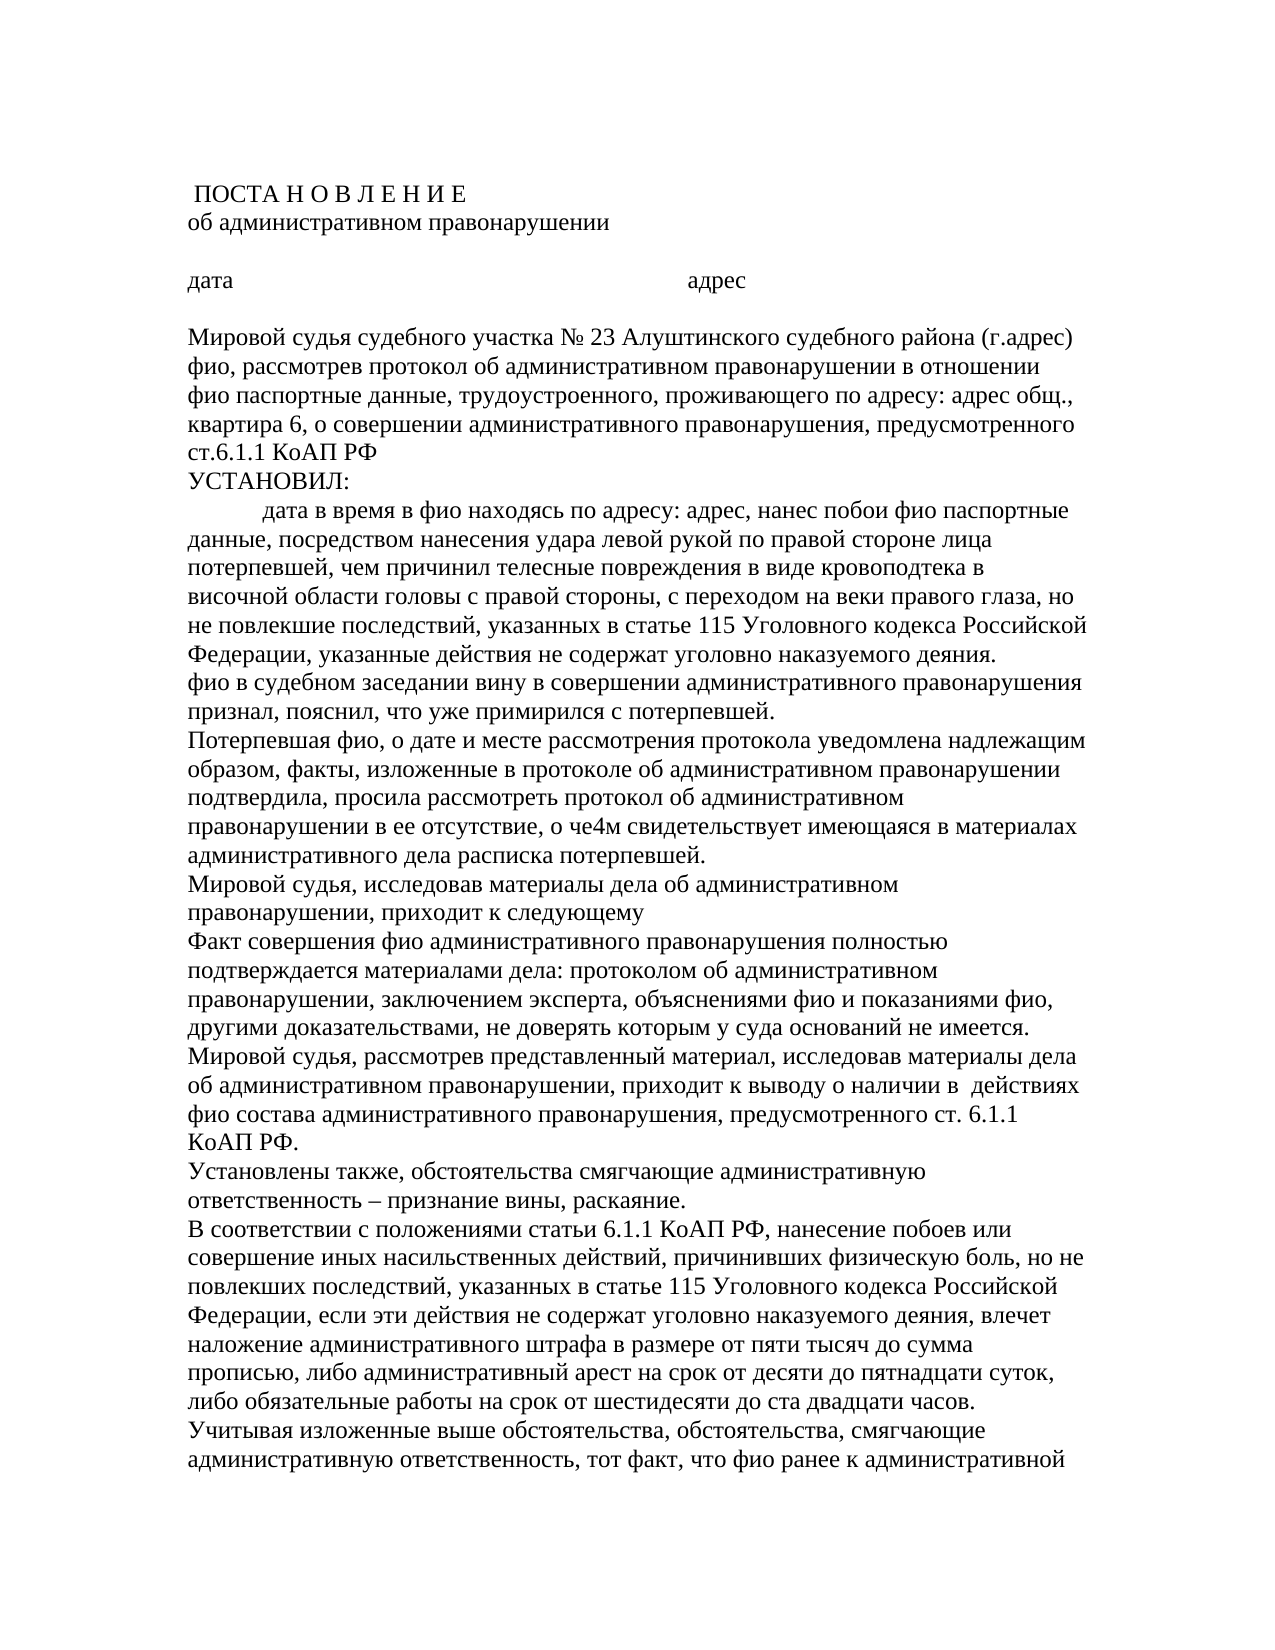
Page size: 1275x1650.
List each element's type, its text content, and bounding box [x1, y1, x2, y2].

text Факт совершения фио административного правонарушения полностью подтверждается материалами дела: протоколом об административном правонарушении, заключением эксперта, объяснениями фио и показаниями фио, другими доказательствами, не доверять которым у суда оснований не имеется. [187, 926, 1087, 1041]
text Мировой судья судебного участка № 23 Алуштинского судебного района (г.адрес) фио, рассмотрев протокол об административном правонарушении в отношении фио паспортные данные, трудоустроенного, проживающего по адресу: адрес общ., квартира 6, о совершении административного правонарушения, предусмотренного ст.6.1.1 КоАП РФ [187, 322, 1087, 466]
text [187, 1415, 1087, 1472]
text В соответствии с положениями статьи 6.1.1 КоАП РФ, нанесение побоев или совершение иных насильственных действий, причинивших физическую боль, но не повлекших последствий, указанных в статье 115 Уголовного кодекса Российской Федерации, если эти действия не содержат уголовно наказуемого деяния, влечет наложение административного штрафа в размере от пяти тысяч до сумма прописью, либо административный арест на срок от десяти до пятнадцати суток, либо обязательные работы на срок от шестидесяти до ста двадцати часов. [187, 1214, 1087, 1415]
text фио в судебном заседании вину в совершении административного правонарушения признал, пояснил, что уже примирился с потерпевшей. [187, 667, 1087, 725]
text Мировой судья, рассмотрев представленный материал, исследовав материалы дела об административном правонарушении, приходит к выводу о наличии в действиях фио состава административного правонарушения, предусмотренного ст. 6.1.1 КоАП РФ. [187, 1041, 1087, 1156]
text ПОСТА Н О В Л Е Н И Е [187, 179, 1087, 207]
text дата в время в фио находясь по адресу: адрес, нанес побои фио паспортные данные, посредством нанесения удара левой рукой по правой стороне лица потерпевшей, чем причинил телесные повреждения в виде кровоподтека в височной области головы с правой стороны, с переходом на веки правого глаза, но не повлекшие последствий, указанных в статье 115 Уголовного кодекса Российской Федерации, указанные действия не содержат уголовно наказуемого деяния. [187, 495, 1087, 667]
text Потерпевшая фио, о дате и месте рассмотрения протокола уведомлена надлежащим образом, факты, изложенные в протоколе об административном правонарушении подтвердила, просила рассмотреть протокол об административном правонарушении в ее отсутствие, о че4м свидетельствует имеющаяся в материалах административного дела расписка потерпевшей. [187, 725, 1087, 869]
text Мировой судья, исследовав материалы дела об административном правонарушении, приходит к следующему [187, 869, 1087, 926]
text об административном правонарушении [187, 207, 1087, 236]
text УСТАНОВИЛ: [187, 466, 1087, 495]
text дата адрес [187, 265, 1087, 294]
text Установлены также, обстоятельства смягчающие административную ответственность – признание вины, раскаяние. [187, 1156, 1087, 1214]
